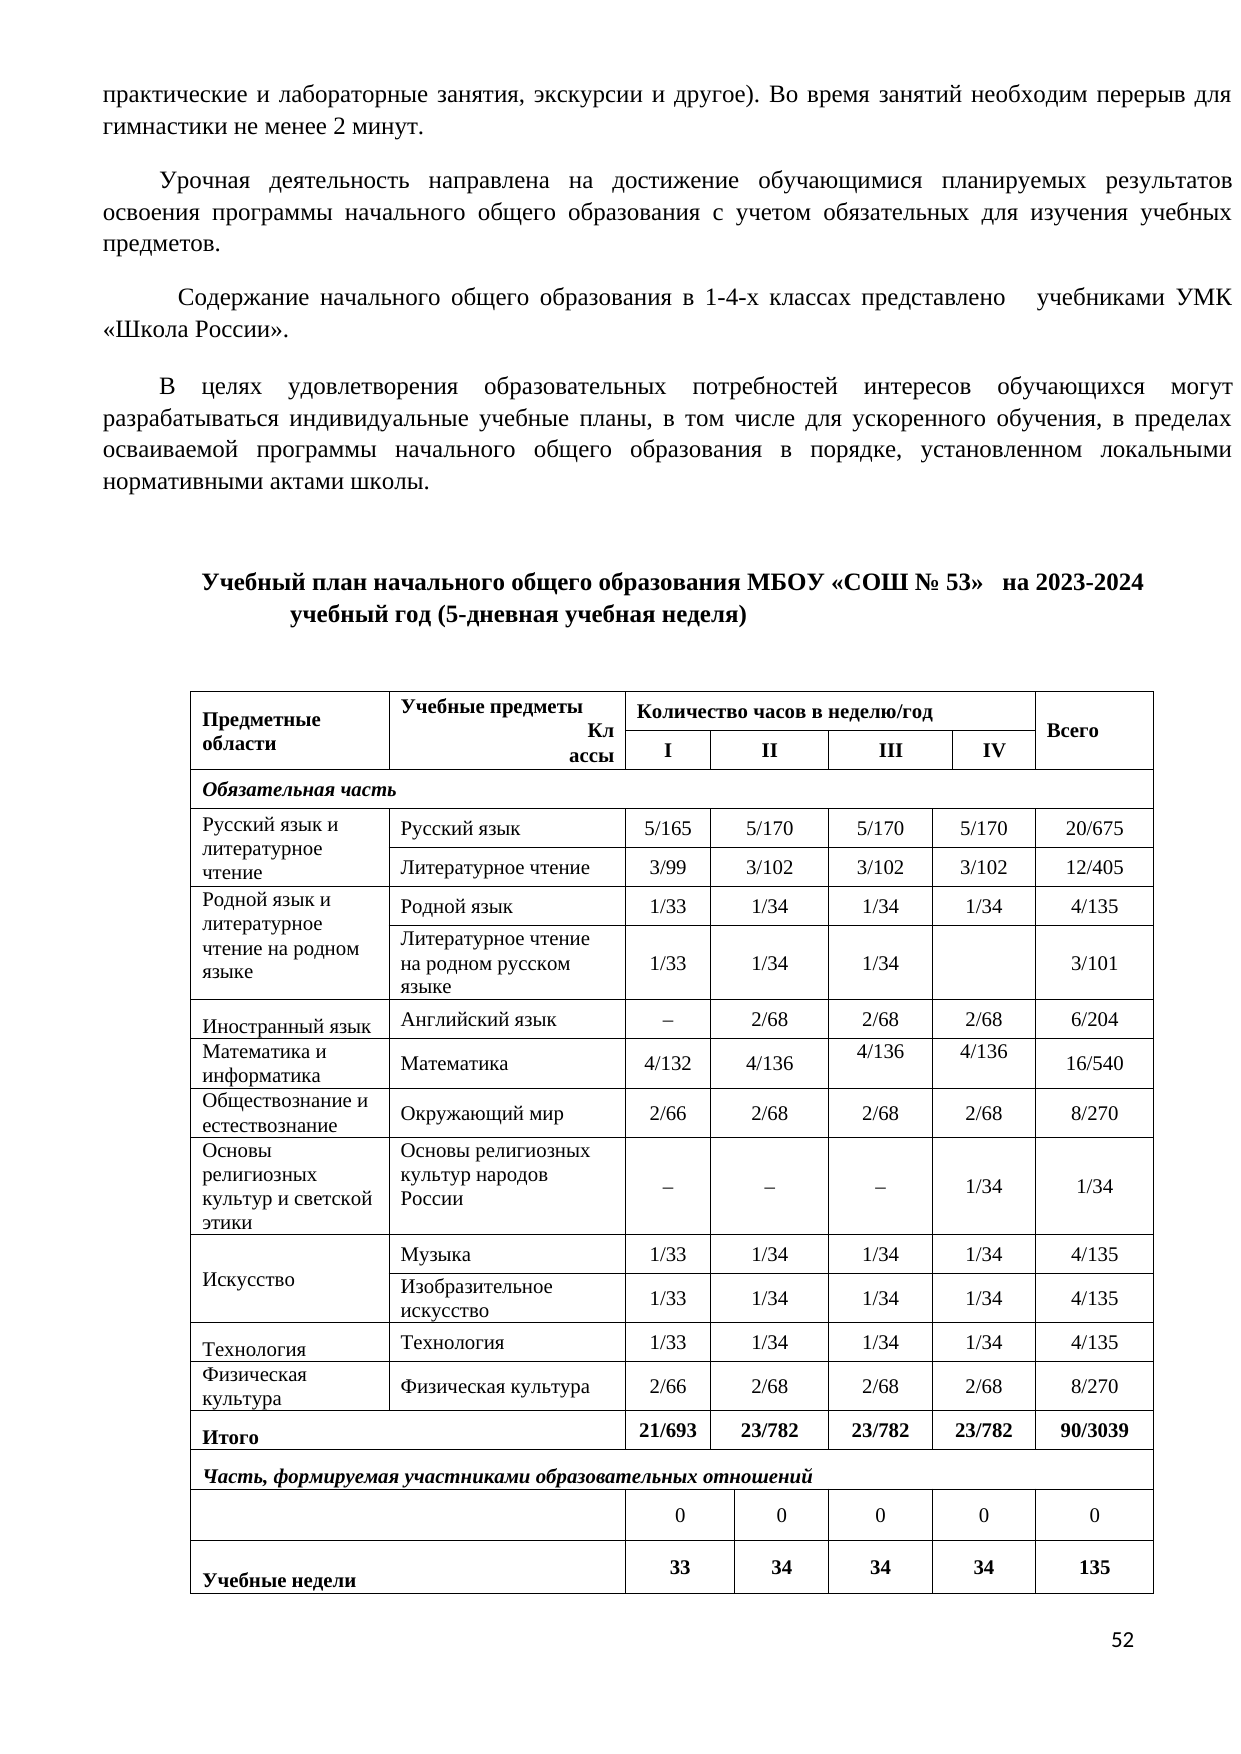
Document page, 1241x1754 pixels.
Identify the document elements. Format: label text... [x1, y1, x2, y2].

table_cell 1/34 [829, 1323, 932, 1361]
table_cell 6/204 [1036, 1000, 1153, 1038]
table_cell 33 [626, 1541, 734, 1592]
table_cell Русский язык и литературное чтение [191, 809, 389, 886]
table_cell 3/99 [626, 848, 710, 886]
table_cell 4/135 [1036, 1274, 1153, 1322]
table_cell 1/34 [711, 887, 828, 925]
table_cell Основы религиозных культур и светской этики [191, 1138, 389, 1234]
table_cell 1/34 [711, 1235, 828, 1273]
text В целях удовлетворения образовательных потребностей интересов обучающихся могут разрабатываться индивидуальные учебные планы, в том числе для ускоренного обучения, в пределах осваиваемой программы начального общего образования в порядке, установленном локальными нормативными актами школы. [103, 371, 1233, 495]
table_cell 4/135 [1036, 887, 1153, 925]
table_cell Искусство [191, 1235, 389, 1322]
table_cell Учебные недели [191, 1541, 625, 1592]
table_cell [933, 926, 1035, 998]
table_cell Итого [191, 1411, 625, 1449]
table_header Всего [1036, 692, 1153, 769]
table_cell 8/270 [1036, 1089, 1153, 1137]
table_cell – [626, 1138, 710, 1234]
table_cell 1/34 [829, 926, 932, 998]
table_cell Окружающий мир [390, 1089, 625, 1137]
table_cell Изобразительное искусство [390, 1274, 625, 1322]
table_cell 2/66 [626, 1362, 710, 1410]
table_cell Технология [390, 1323, 625, 1361]
table_cell 3/102 [711, 848, 828, 886]
table_cell II [711, 731, 828, 769]
table_cell 34 [735, 1541, 828, 1592]
table_cell Технология [191, 1323, 389, 1361]
table_cell 12/405 [1036, 848, 1153, 886]
table_cell 8/270 [1036, 1362, 1153, 1410]
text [103, 79, 1233, 140]
table_cell 23/782 [829, 1411, 932, 1449]
table_cell 0 [626, 1490, 734, 1540]
table_cell 5/165 [626, 809, 710, 847]
table_cell 1/33 [626, 926, 710, 998]
table_cell 2/68 [711, 1362, 828, 1410]
table_cell – [626, 1000, 710, 1038]
table_cell Литературное чтение [390, 848, 625, 886]
table_cell 2/68 [933, 1089, 1035, 1137]
table_cell Физическая культура [390, 1362, 625, 1410]
table_cell – [829, 1138, 932, 1234]
table_cell 0 [735, 1490, 828, 1540]
table_cell – [711, 1138, 828, 1234]
table_cell 0 [1036, 1490, 1153, 1540]
table_cell 1/33 [626, 1235, 710, 1273]
table_cell 90/3039 [1036, 1411, 1153, 1449]
table_cell Родной язык [390, 887, 625, 925]
table_cell 5/170 [829, 809, 932, 847]
table_cell 1/33 [626, 1323, 710, 1361]
table_cell 20/675 [1036, 809, 1153, 847]
text Учебный план начального общего образования МБОУ «СОШ № 53» на 2023-2024 учебный год (5-дневная учебная неделя) [201, 567, 1182, 628]
table_cell 1/34 [711, 1323, 828, 1361]
table_cell 2/68 [711, 1000, 828, 1038]
table_cell Иностранный язык [191, 1000, 389, 1038]
table_cell 4/136 [829, 1039, 932, 1087]
table_cell 2/68 [829, 1000, 932, 1038]
table_cell Обязательная часть [191, 770, 1153, 808]
text Урочная деятельность направлена на достижение обучающимися планируемых результатов освоения программы начального общего образования с учетом обязательных для изучения учебных предметов. [103, 165, 1233, 257]
table_cell 1/34 [933, 1138, 1035, 1234]
table_header Количество часов в неделю/год [626, 692, 1035, 730]
table_cell Физическая культура [191, 1362, 389, 1410]
table_cell 1/34 [933, 887, 1035, 925]
table_cell 2/68 [933, 1362, 1035, 1410]
table_cell Обществознание и естествознание [191, 1089, 389, 1137]
table_cell 2/68 [829, 1089, 932, 1137]
table_cell 2/68 [933, 1000, 1035, 1038]
table_cell 3/102 [933, 848, 1035, 886]
table_cell Русский язык [390, 809, 625, 847]
table_cell Основы религиозных культур народов России [390, 1138, 625, 1234]
table_cell Литературное чтение на родном русском языке [390, 926, 625, 998]
table_cell 5/170 [933, 809, 1035, 847]
table_cell III [829, 731, 952, 769]
table_cell 2/68 [711, 1089, 828, 1137]
table_cell Математика и информатика [191, 1039, 389, 1087]
table_cell 3/101 [1036, 926, 1153, 998]
table_cell 1/34 [829, 1274, 932, 1322]
table_cell 1/33 [626, 1274, 710, 1322]
table_cell 16/540 [1036, 1039, 1153, 1087]
table_cell [191, 1490, 625, 1540]
table_cell 1/34 [933, 1235, 1035, 1273]
table_cell 0 [829, 1490, 932, 1540]
table_cell 2/66 [626, 1089, 710, 1137]
table_cell Часть, формируемая участниками образовательных отношений [191, 1450, 1153, 1488]
table_cell IV [953, 731, 1035, 769]
table_cell 21/693 [626, 1411, 710, 1449]
table_header Предметные области [191, 692, 389, 769]
table_cell 23/782 [933, 1411, 1035, 1449]
table_cell 4/136 [711, 1039, 828, 1087]
table_cell 1/34 [711, 1274, 828, 1322]
table_cell 4/136 [933, 1039, 1035, 1087]
table_cell Родной язык и литературное чтение на родном языке [191, 887, 389, 998]
table_cell 1/34 [829, 1235, 932, 1273]
table_cell Математика [390, 1039, 625, 1087]
table_header Учебные предметы Классы [390, 692, 625, 769]
table_cell 1/34 [933, 1323, 1035, 1361]
table_cell 2/68 [829, 1362, 932, 1410]
table_cell 4/132 [626, 1039, 710, 1087]
table_cell 3/102 [829, 848, 932, 886]
table_cell Английский язык [390, 1000, 625, 1038]
table_cell 1/34 [1036, 1138, 1153, 1234]
table_cell 0 [933, 1490, 1035, 1540]
table_cell 1/34 [829, 887, 932, 925]
table_cell 4/135 [1036, 1235, 1153, 1273]
table_cell Музыка [390, 1235, 625, 1273]
table_cell 1/34 [711, 926, 828, 998]
table_cell 1/33 [626, 887, 710, 925]
table_cell 23/782 [711, 1411, 828, 1449]
table_cell 4/135 [1036, 1323, 1153, 1361]
table_cell 1/34 [933, 1274, 1035, 1322]
table_cell 34 [829, 1541, 932, 1592]
table_cell 135 [1036, 1541, 1153, 1592]
text Содержание начального общего образования в 1-4-х классах представлено учебниками УМК «Школа России». [103, 282, 1233, 343]
table_cell I [626, 731, 710, 769]
table_cell 5/170 [711, 809, 828, 847]
table_cell 34 [933, 1541, 1035, 1592]
